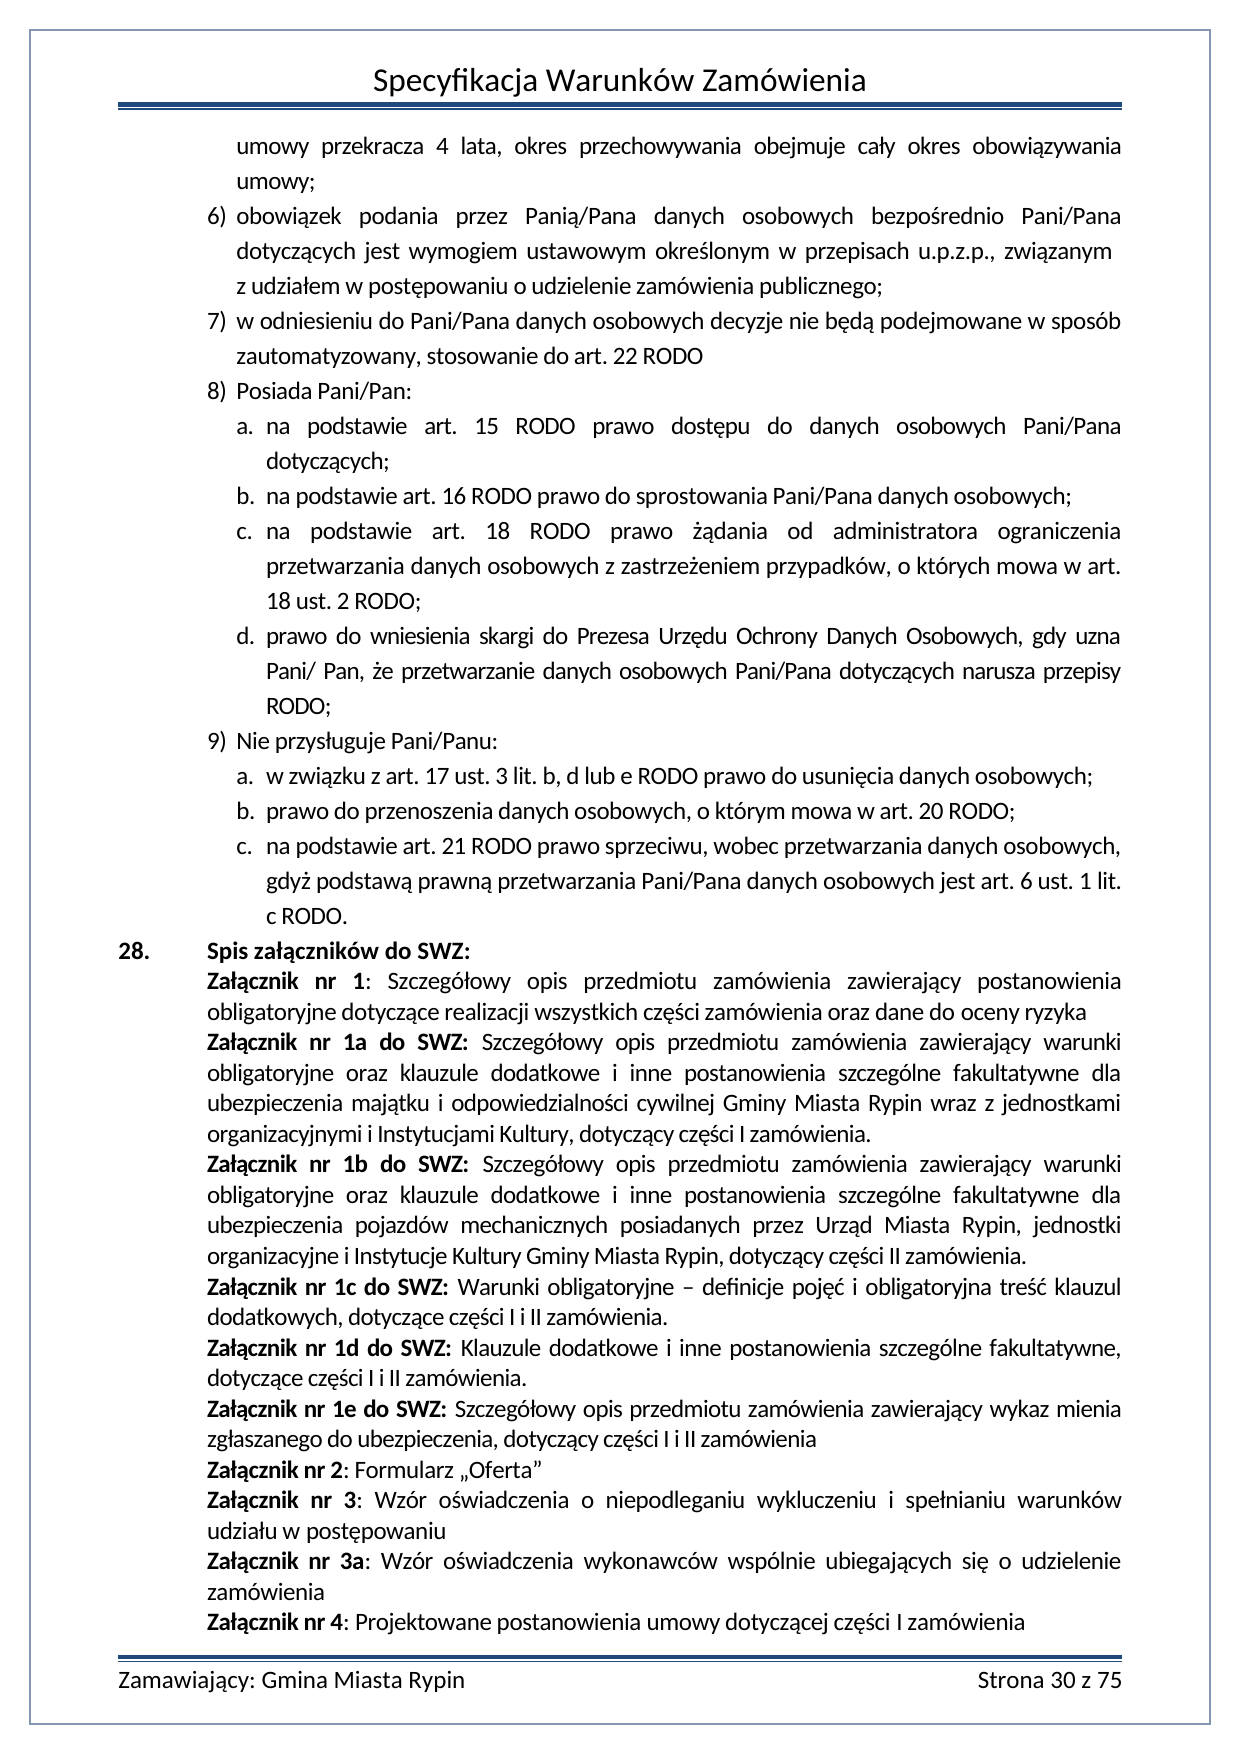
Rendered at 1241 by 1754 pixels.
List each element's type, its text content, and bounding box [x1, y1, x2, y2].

text Załącznik nr 1e do SWZ: Szczegółowy opis przedmiotu zamówienia zawierający wykaz mienia zgłaszanego do ubezpieczenia, dotyczący części I i II zamówienia [207, 1393, 1122, 1454]
list Nie przysługuje Pani/Panu: [207, 725, 1122, 755]
list w związku z art. 17 ust. 3 lit. b, d lub e RODO prawo do usunięcia danych osobowych; [236, 760, 1122, 790]
text Załącznik nr 4: Projektowane postanowienia umowy dotyczącej części I zamówienia [207, 1606, 1122, 1637]
text Załącznik nr 1: Szczegółowy opis przedmiotu zamówienia zawierający postanowienia obligatoryjne dotyczące realizacji wszystkich części zamówienia oraz dane do oceny ryzyka [207, 965, 1122, 1026]
text Załącznik nr 1c do SWZ: Warunki obligatoryjne – definicje pojęć i obligatoryjna treść klauzul dodatkowych, dotyczące części I i II zamówienia. [207, 1271, 1122, 1332]
text Załącznik nr 3a: Wzór oświadczenia wykonawców wspólnie ubiegających się o udzielenie zamówienia [207, 1545, 1122, 1606]
text Załącznik nr 1d do SWZ: Klauzule dodatkowe i inne postanowienia szczególne fakultatywne, dotyczące części I i II zamówienia. [207, 1332, 1122, 1393]
list na podstawie art. 21 RODO prawo sprzeciwu, wobec przetwarzania danych osobowych, gdyż podstawą prawną przetwarzania Pani/Pana danych osobowych jest art. 6 ust. 1 lit. c RODO. [236, 830, 1122, 930]
list Posiada Pani/Pan: [207, 375, 1122, 405]
list na podstawie art. 16 RODO prawo do sprostowania Pani/Pana danych osobowych; [236, 480, 1122, 510]
list Spis załączników do SWZ: [118, 935, 1122, 965]
list obowiązek podania przez Panią/Pana danych osobowych bezpośrednio Pani/Pana dotyczących jest wymogiem ustawowym określonym w przepisach u.p.z.p., związanym z udziałem w postępowaniu o udzielenie zamówienia publicznego; [207, 200, 1122, 300]
text Załącznik nr 3: Wzór oświadczenia o niepodleganiu wykluczeniu i spełnianiu warunków udziału w postępowaniu [207, 1484, 1122, 1545]
list prawo do wniesienia skargi do Prezesa Urzędu Ochrony Danych Osobowych, gdy uzna Pani/ Pan, że przetwarzanie danych osobowych Pani/Pana dotyczących narusza przepisy RODO; [236, 620, 1122, 720]
list na podstawie art. 15 RODO prawo dostępu do danych osobowych Pani/Pana dotyczących; [236, 410, 1122, 475]
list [207, 130, 1122, 195]
list na podstawie art. 18 RODO prawo żądania od administratora ograniczenia przetwarzania danych osobowych z zastrzeżeniem przypadków, o których mowa w art. 18 ust. 2 RODO; [236, 515, 1122, 615]
list w odniesieniu do Pani/Pana danych osobowych decyzje nie będą podejmowane w sposób zautomatyzowany, stosowanie do art. 22 RODO [207, 305, 1122, 370]
list prawo do przenoszenia danych osobowych, o którym mowa w art. 20 RODO; [236, 795, 1122, 825]
text Załącznik nr 1a do SWZ: Szczegółowy opis przedmiotu zamówienia zawierający warunki obligatoryjne oraz klauzule dodatkowe i inne postanowienia szczególne fakultatywne dla ubezpieczenia majątku i odpowiedzialności cywilnej Gminy Miasta Rypin wraz z jednostkami organizacyjnymi i Instytucjami Kultury, dotyczący części I zamówienia. [207, 1026, 1122, 1148]
text Załącznik nr 1b do SWZ: Szczegółowy opis przedmiotu zamówienia zawierający warunki obligatoryjne oraz klauzule dodatkowe i inne postanowienia szczególne fakultatywne dla ubezpieczenia pojazdów mechanicznych posiadanych przez Urząd Miasta Rypin, jednostki organizacyjne i Instytucje Kultury Gminy Miasta Rypin, dotyczący części II zamówienia. [207, 1148, 1122, 1271]
text Załącznik nr 2: Formularz „Oferta” [207, 1454, 1122, 1484]
